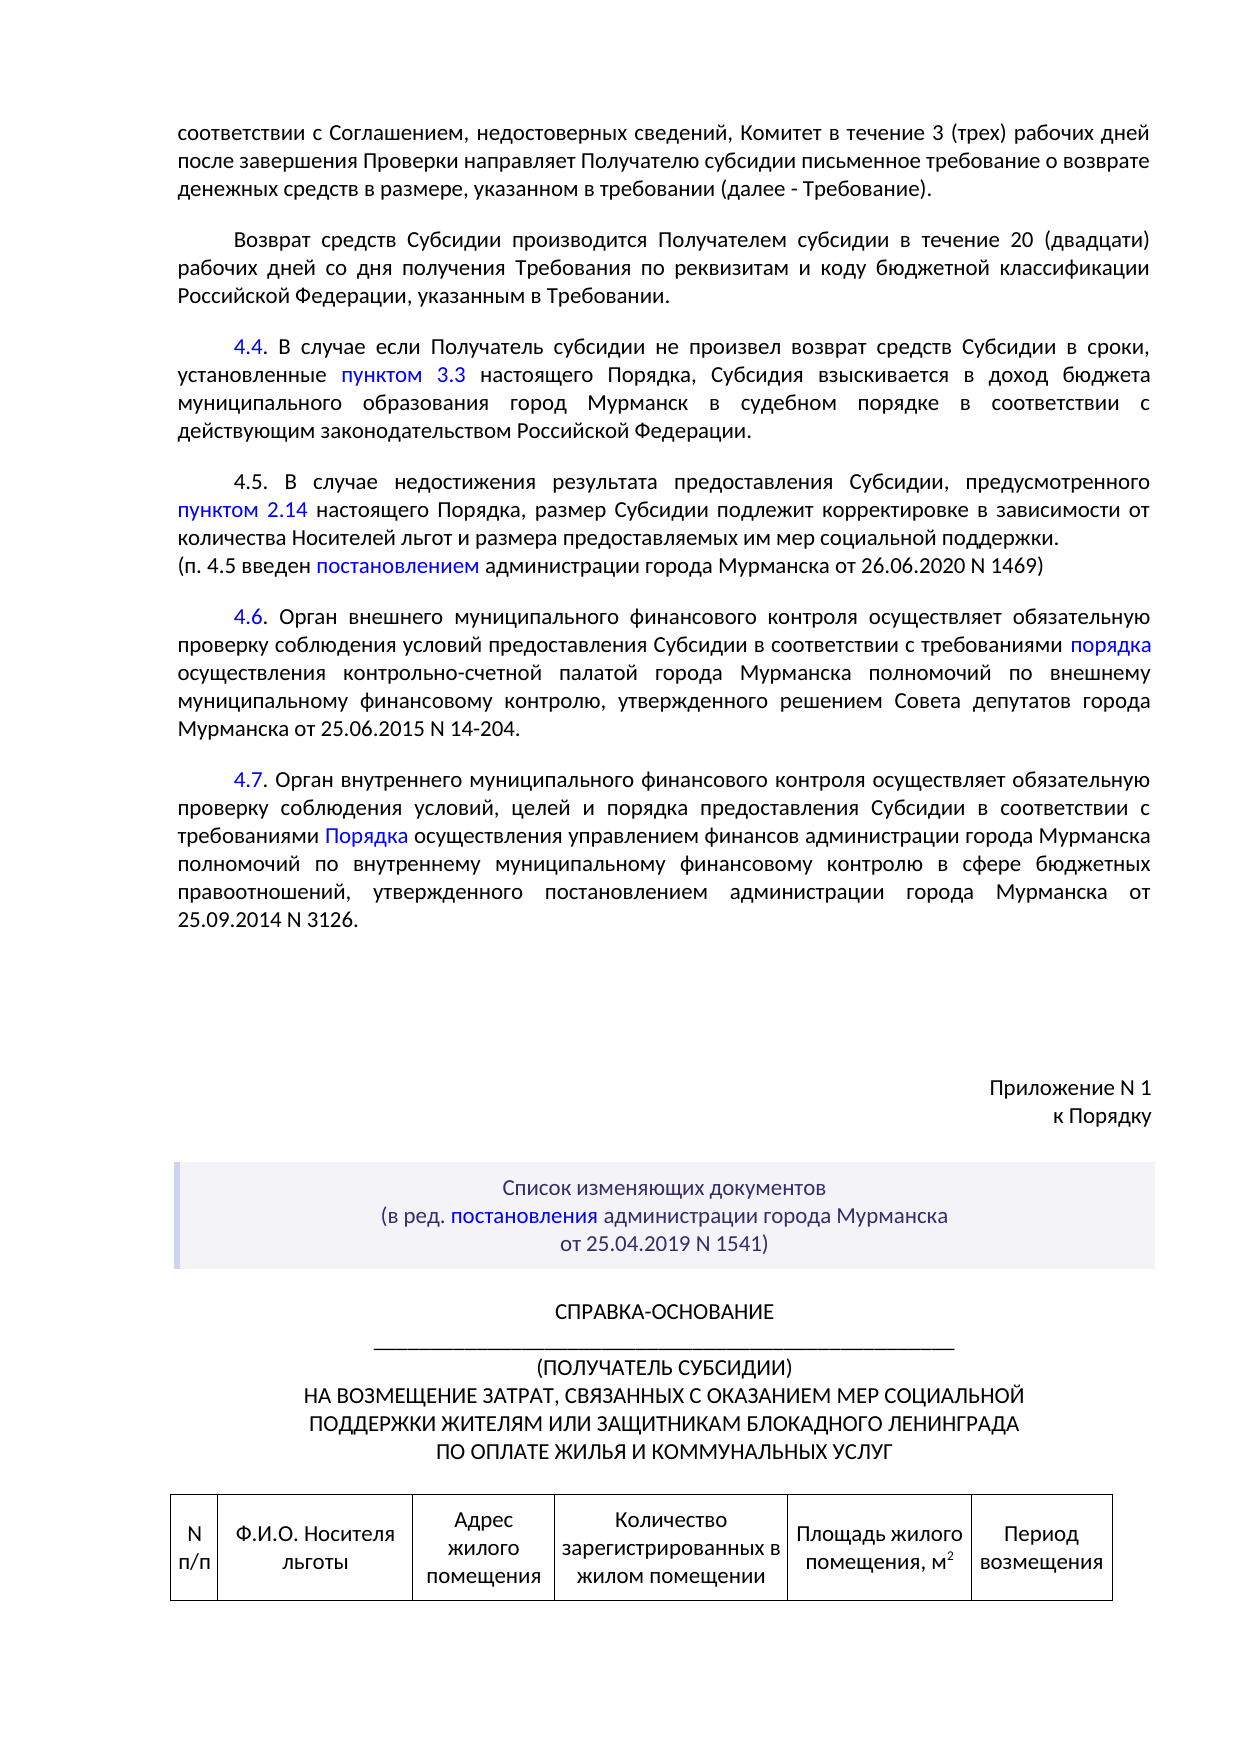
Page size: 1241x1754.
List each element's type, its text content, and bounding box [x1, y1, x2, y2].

table_header Адрес жилого помещения [413, 1495, 554, 1600]
text (п. 4.5 введен постановлением администрации города Мурманска от 26.06.2020 N 1469) [177, 551, 1152, 579]
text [177, 118, 1152, 202]
table_header Период возмещения [972, 1495, 1112, 1600]
text СПРАВКА-ОСНОВАНИЕ [177, 1297, 1152, 1325]
text Возврат средств Субсидии производится Получателем субсидии в течение 20 (двадцати) рабочих дней со дня получения Требования по реквизитам и коду бюджетной классификации Российской Федерации, указанным в Требовании. [177, 225, 1152, 309]
table_header Площадь жилого помещения, м2 [788, 1495, 971, 1600]
text 4.7. Орган внутреннего муниципального финансового контроля осуществляет обязательную проверку соблюдения условий, целей и порядка предоставления Субсидии в соответствии с требованиями Порядка осуществления управлением финансов администрации города Мурманска полномочий по внутреннему муниципальному финансовому контролю в сфере бюджетных правоотношений, утвержденного постановлением администрации города Мурманска от 25.09.2014 N 3126. [177, 765, 1152, 933]
table_header Ф.И.О. Носителя льготы [218, 1495, 412, 1600]
text 4.4. В случае если Получатель субсидии не произвел возврат средств Субсидии в сроки, установленные пунктом 3.3 настоящего Порядка, Субсидия взыскивается в доход бюджета муниципального образования город Мурманск в судебном порядке в соответствии с действующим законодательством Российской Федерации. [177, 332, 1152, 444]
text ___________________________________________________ [177, 1325, 1152, 1353]
table_header N п/п [171, 1495, 217, 1600]
table_header Список изменяющих документов (в ред. постановления администрации города Мурманска от 25.04.2019 N 1541) [180, 1162, 1149, 1269]
table_header Количество зарегистрированных в жилом помещении [555, 1495, 787, 1600]
text НА ВОЗМЕЩЕНИЕ ЗАТРАТ, СВЯЗАННЫХ С ОКАЗАНИЕМ МЕР СОЦИАЛЬНОЙ [177, 1381, 1152, 1409]
text (ПОЛУЧАТЕЛЬ СУБСИДИИ) [177, 1353, 1152, 1381]
text к Порядку [177, 1101, 1152, 1129]
text Приложение N 1 [177, 1073, 1152, 1101]
text ПО ОПЛАТЕ ЖИЛЬЯ И КОММУНАЛЬНЫХ УСЛУГ [177, 1437, 1152, 1465]
text ПОДДЕРЖКИ ЖИТЕЛЯМ ИЛИ ЗАЩИТНИКАМ БЛОКАДНОГО ЛЕНИНГРАДА [177, 1409, 1152, 1437]
text 4.5. В случае недостижения результата предоставления Субсидии, предусмотренного пунктом 2.14 настоящего Порядка, размер Субсидии подлежит корректировке в зависимости от количества Носителей льгот и размера предоставляемых им мер социальной поддержки. [177, 467, 1152, 551]
text 4.6. Орган внешнего муниципального финансового контроля осуществляет обязательную проверку соблюдения условий предоставления Субсидии в соответствии с требованиями порядка осуществления контрольно-счетной палатой города Мурманска полномочий по внешнему муниципальному финансовому контролю, утвержденного решением Совета депутатов города Мурманска от 25.06.2015 N 14-204. [177, 602, 1152, 742]
